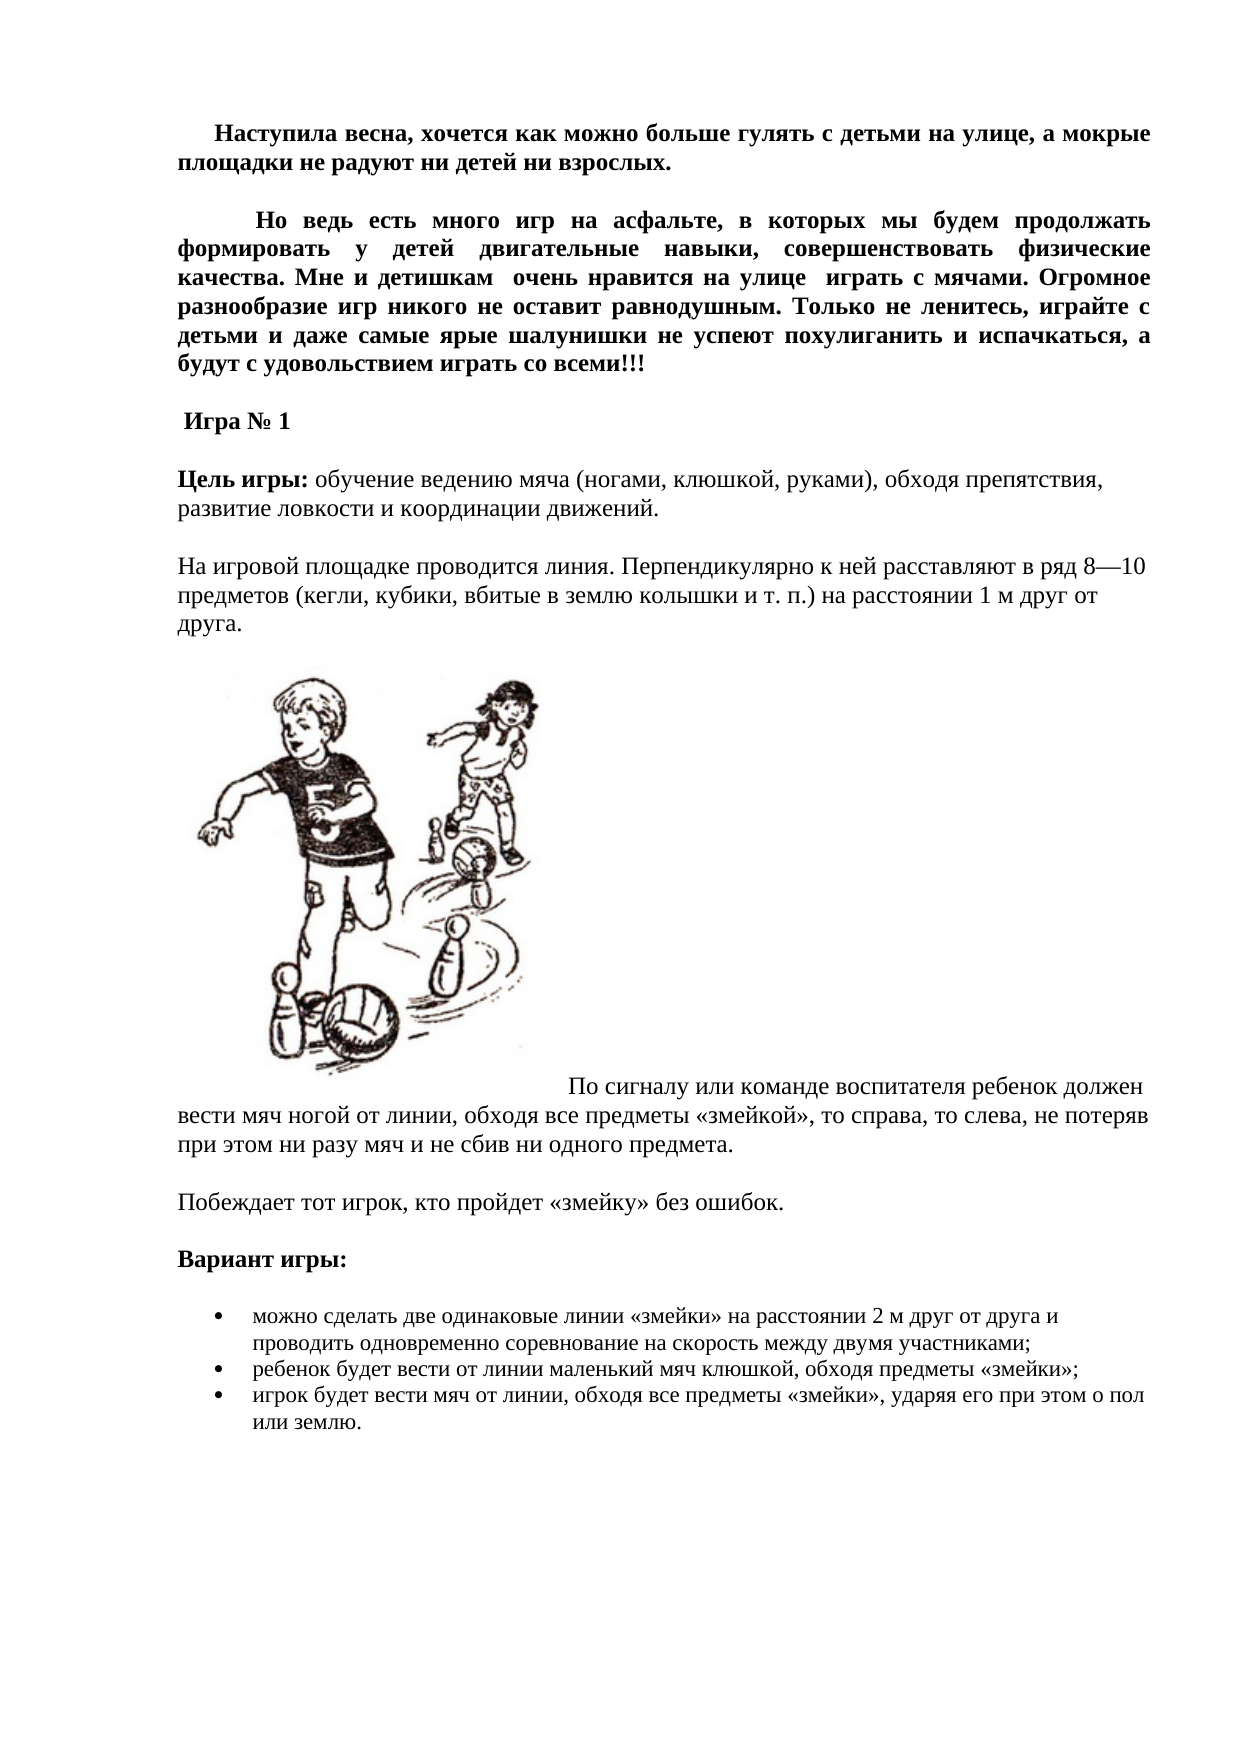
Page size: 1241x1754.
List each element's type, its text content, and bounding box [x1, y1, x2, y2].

text Цель игры: обучение ведению мяча (ногами, клюшкой, руками), обходя препятствия, развитие ловкости и координации движений. [177, 464, 1152, 522]
text Наступила весна, хочется как можно больше гулять с детьми на улице, а мокрые площадки не радуют ни детей ни взрослых. [177, 118, 1152, 176]
picture [177, 666, 568, 1095]
list ребенок будет вести от линии маленький мяч клюшкой, обходя предметы «змейки»; [215, 1355, 1152, 1382]
text На игровой площадке проводится линия. Перпендикулярно к ней расставляют в ряд 8—10 предметов (кегли, кубики, вбитые в землю колышки и т. п.) на расстоянии 1 м друг от друга. [177, 551, 1152, 637]
text Но ведь есть много игр на асфальте, в которых мы будем продолжать формировать у детей двигательные навыки, совершенствовать физические качества. Мне и детишкам очень нравится на улице играть с мячами. Огромное разнообразие игр никого не оставит равнодушным. Только не ленитесь, играйте с детьми и даже самые ярые шалунишки не успеют похулиганить и испачкаться, а будут с удовольствием играть со всеми!!! [177, 205, 1152, 377]
text Побеждает тот игрок, кто пройдет «змейку» без ошибок. [177, 1187, 1152, 1215]
list можно сделать две одинаковые линии «змейки» на расстоянии 2 м друг от друга и проводить одновременно соревнование на скорость между двумя участниками; [215, 1302, 1152, 1355]
text Игра № 1 [177, 406, 1152, 435]
list игрок будет вести мяч от линии, обходя все предметы «змейки», ударяя его при этом о пол или землю. [215, 1382, 1152, 1434]
text Вариант игры: [177, 1244, 1152, 1273]
